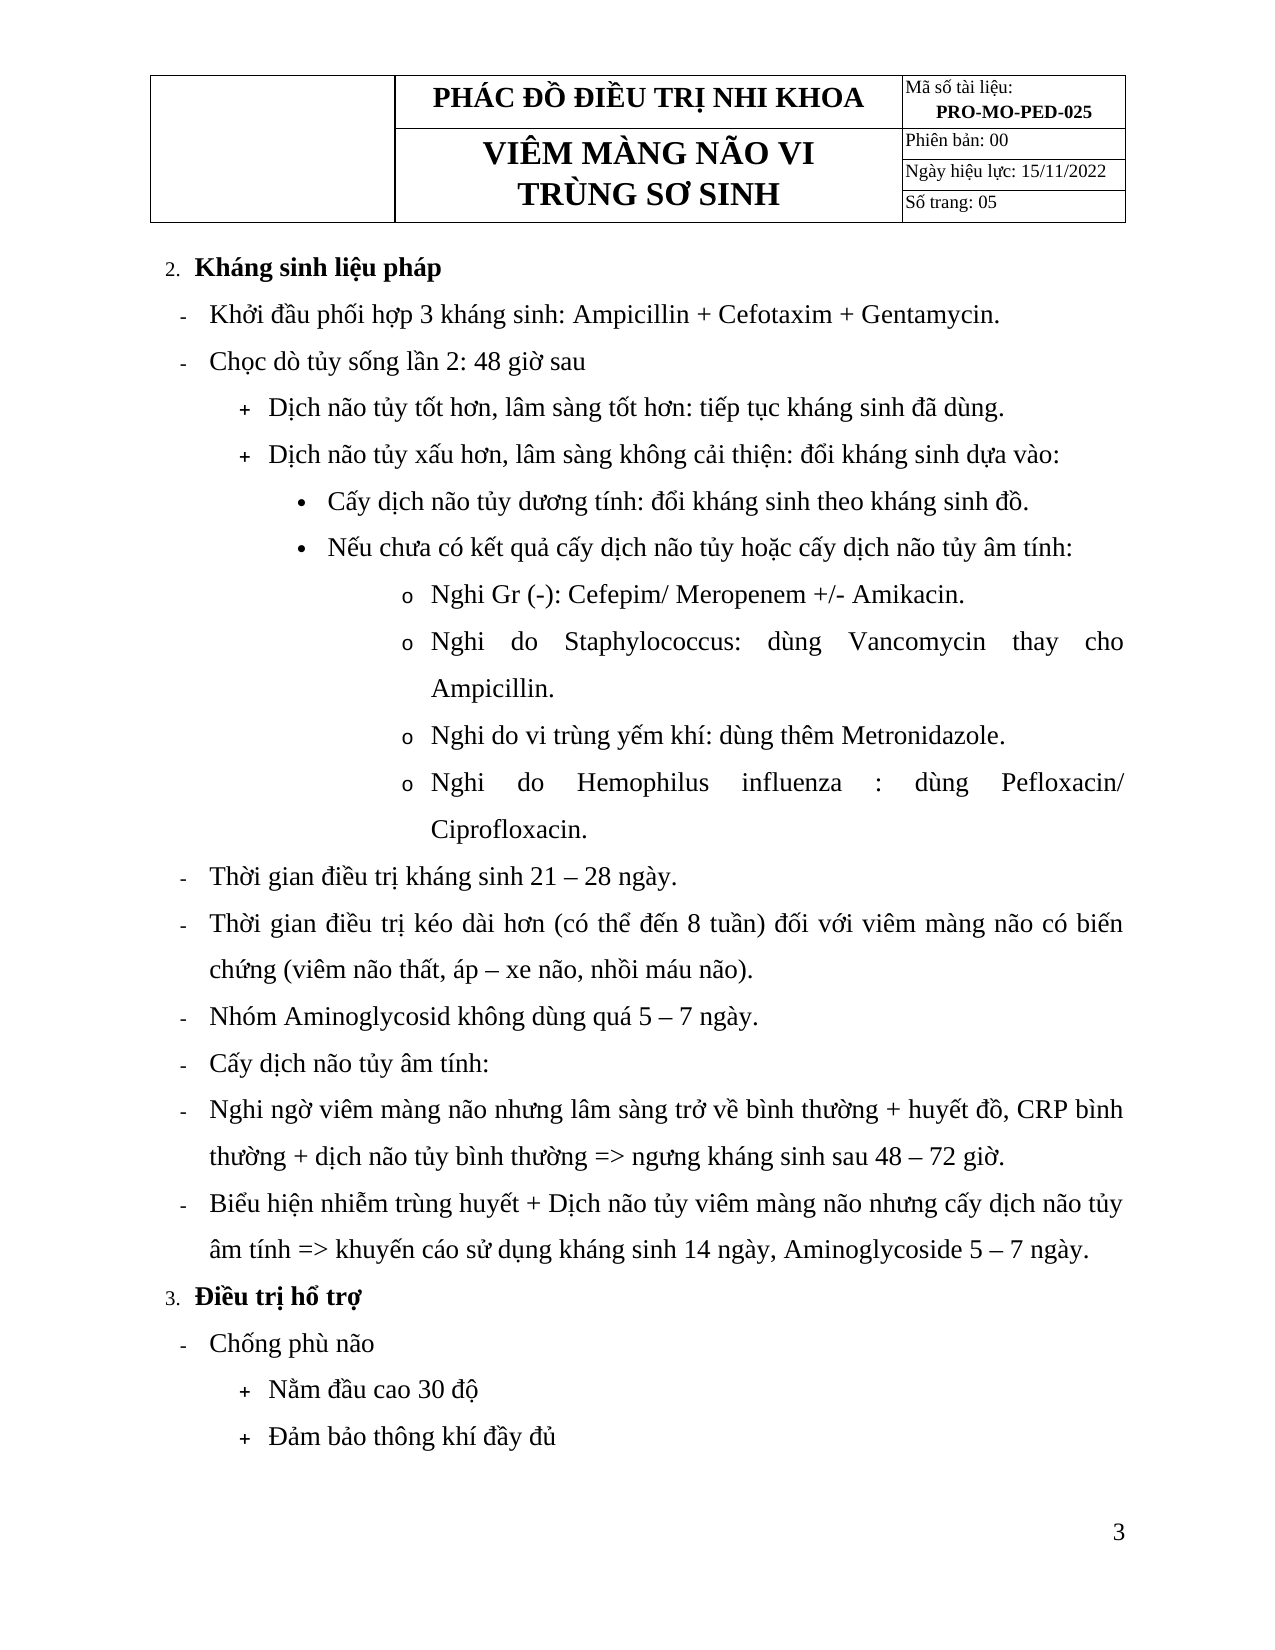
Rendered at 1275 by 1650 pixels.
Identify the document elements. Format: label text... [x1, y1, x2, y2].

list Nếu chưa có kết quả cấy dịch não tủy hoặc cấy dịch não tủy âm tính: [298, 531, 1125, 562]
list Nghi do vi trùng yếm khí: dùng thêm Metronidazole. [401, 719, 1125, 751]
list Khởi đầu phối hợp 3 kháng sinh: Ampicillin + Cefotaxim + Gentamycin. [179, 298, 1125, 329]
list Nghi do Hemophilus influenza : dùng Pefloxacin/ Ciprofloxacin. [401, 766, 1125, 844]
list Thời gian điều trị kéo dài hơn (có thể đến 8 tuần) đối với viêm màng não có biến chứng (viêm não thất, áp – xe não, nhồi máu não). [179, 907, 1125, 984]
list Điều trị hổ trợ [165, 1280, 1123, 1311]
list Nằm đầu cao 30 độ [239, 1373, 1123, 1404]
list Dịch não tủy tốt hơn, lâm sàng tốt hơn: tiếp tục kháng sinh đã dùng. [239, 391, 1123, 422]
list Thời gian điều trị kháng sinh 21 – 28 ngày. [179, 860, 1125, 891]
list Nhóm Aminoglycosid không dùng quá 5 – 7 ngày. [179, 1000, 1125, 1031]
list Biểu hiện nhiễm trùng huyết + Dịch não tủy viêm màng não nhưng cấy dịch não tủy âm tính => khuyến cáo sử dụng kháng sinh 14 ngày, Aminoglycoside 5 – 7 ngày. [179, 1187, 1125, 1264]
list Cấy dịch não tủy dương tính: đổi kháng sinh theo kháng sinh đồ. [298, 485, 1125, 516]
list Nghi do Staphylococcus: dùng Vancomycin thay cho Ampicillin. [401, 625, 1125, 703]
list Nghi Gr (-): Cefepim/ Meropenem +/- Amikacin. [401, 578, 1125, 609]
list Chống phù não [179, 1327, 1125, 1358]
list Dịch não tủy xấu hơn, lâm sàng không cải thiện: đổi kháng sinh dựa vào: [239, 438, 1123, 469]
list Chọc dò tủy sống lần 2: 48 giờ sau [179, 345, 1125, 376]
list Đảm bảo thông khí đầy đủ [239, 1420, 1123, 1451]
list Cấy dịch não tủy âm tính: [179, 1047, 1125, 1078]
list Kháng sinh liệu pháp [165, 251, 1123, 282]
list Nghi ngờ viêm màng não nhưng lâm sàng trở về bình thường + huyết đồ, CRP bình thường + dịch não tủy bình thường => ngưng kháng sinh sau 48 – 72 giờ. [179, 1093, 1125, 1171]
